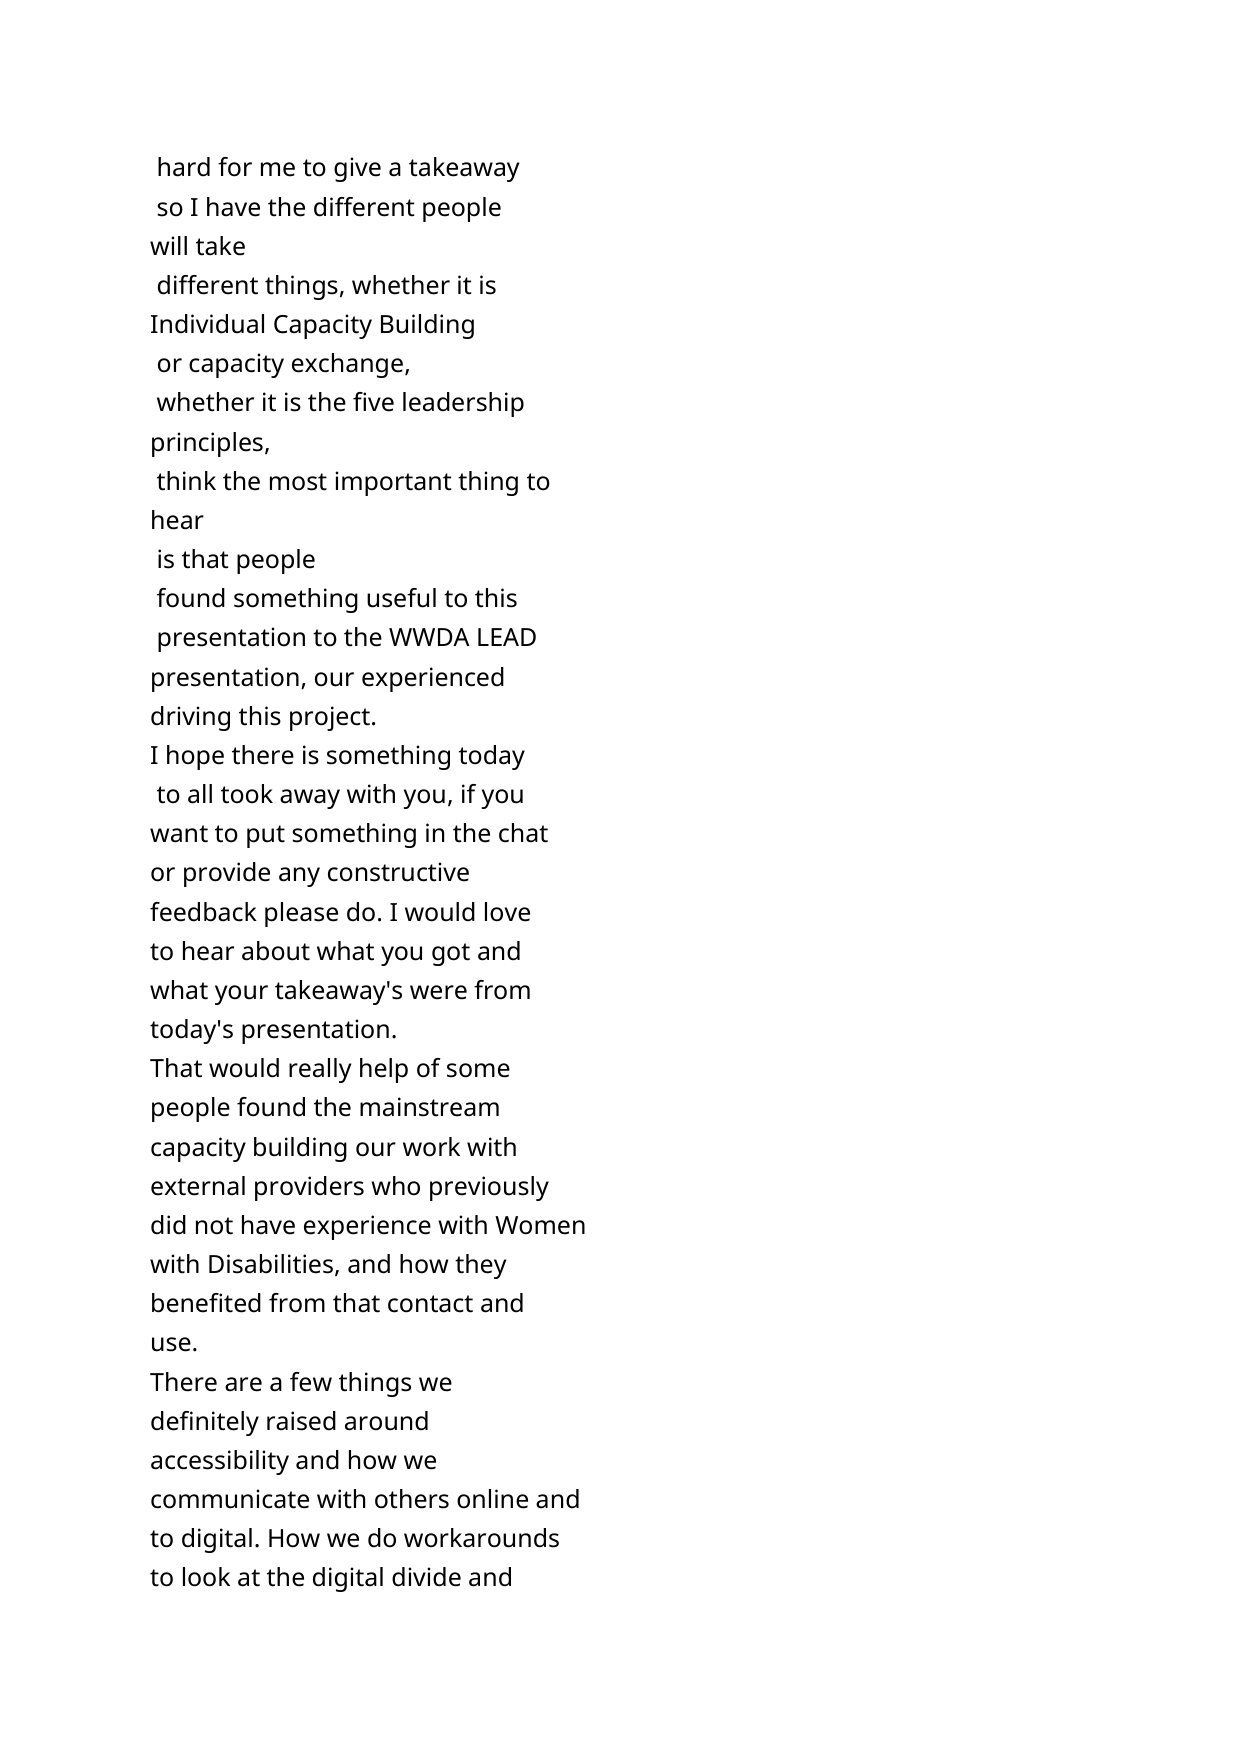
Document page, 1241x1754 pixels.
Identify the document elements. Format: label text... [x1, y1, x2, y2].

text presentation to the WWDA LEAD [150, 620, 1090, 654]
text to digital. How we do workarounds [150, 1521, 1090, 1555]
text or provide any constructive [150, 855, 1090, 889]
text hear [150, 502, 1090, 537]
text hard for me to give a takeaway [150, 150, 1090, 184]
text accessibility and how we [150, 1442, 1090, 1477]
text found something useful to this [150, 581, 1090, 615]
text Individual Capacity Building [150, 307, 1090, 341]
text people found the mainstream [150, 1090, 1090, 1124]
text with Disabilities, and how they [150, 1247, 1090, 1281]
text principles, [150, 424, 1090, 458]
text communicate with others online and [150, 1482, 1090, 1516]
text so I have the different people [150, 189, 1090, 223]
text to hear about what you got and [150, 933, 1090, 967]
text external providers who previously [150, 1168, 1090, 1202]
text is that people [150, 542, 1090, 576]
text whether it is the five leadership [150, 385, 1090, 419]
text I hope there is something today [150, 737, 1090, 772]
text think the most important thing to [150, 463, 1090, 497]
text to look at the digital divide and [150, 1560, 1090, 1594]
text today's presentation. [150, 1012, 1090, 1046]
text use. [150, 1325, 1090, 1359]
text will take [150, 228, 1090, 262]
text presentation, our experienced [150, 659, 1090, 693]
text to all took away with you, if you [150, 777, 1090, 811]
text different things, whether it is [150, 267, 1090, 302]
text what your takeaway's were from [150, 972, 1090, 1007]
text did not have experience with Women [150, 1207, 1090, 1242]
text definitely raised around [150, 1403, 1090, 1437]
text or capacity exchange, [150, 346, 1090, 380]
text want to put something in the chat [150, 816, 1090, 850]
text capacity building our work with [150, 1129, 1090, 1163]
text driving this project. [150, 698, 1090, 732]
text benefited from that contact and [150, 1286, 1090, 1320]
text There are a few things we [150, 1364, 1090, 1398]
text That would really help of some [150, 1051, 1090, 1085]
text feedback please do. I would love [150, 894, 1090, 928]
